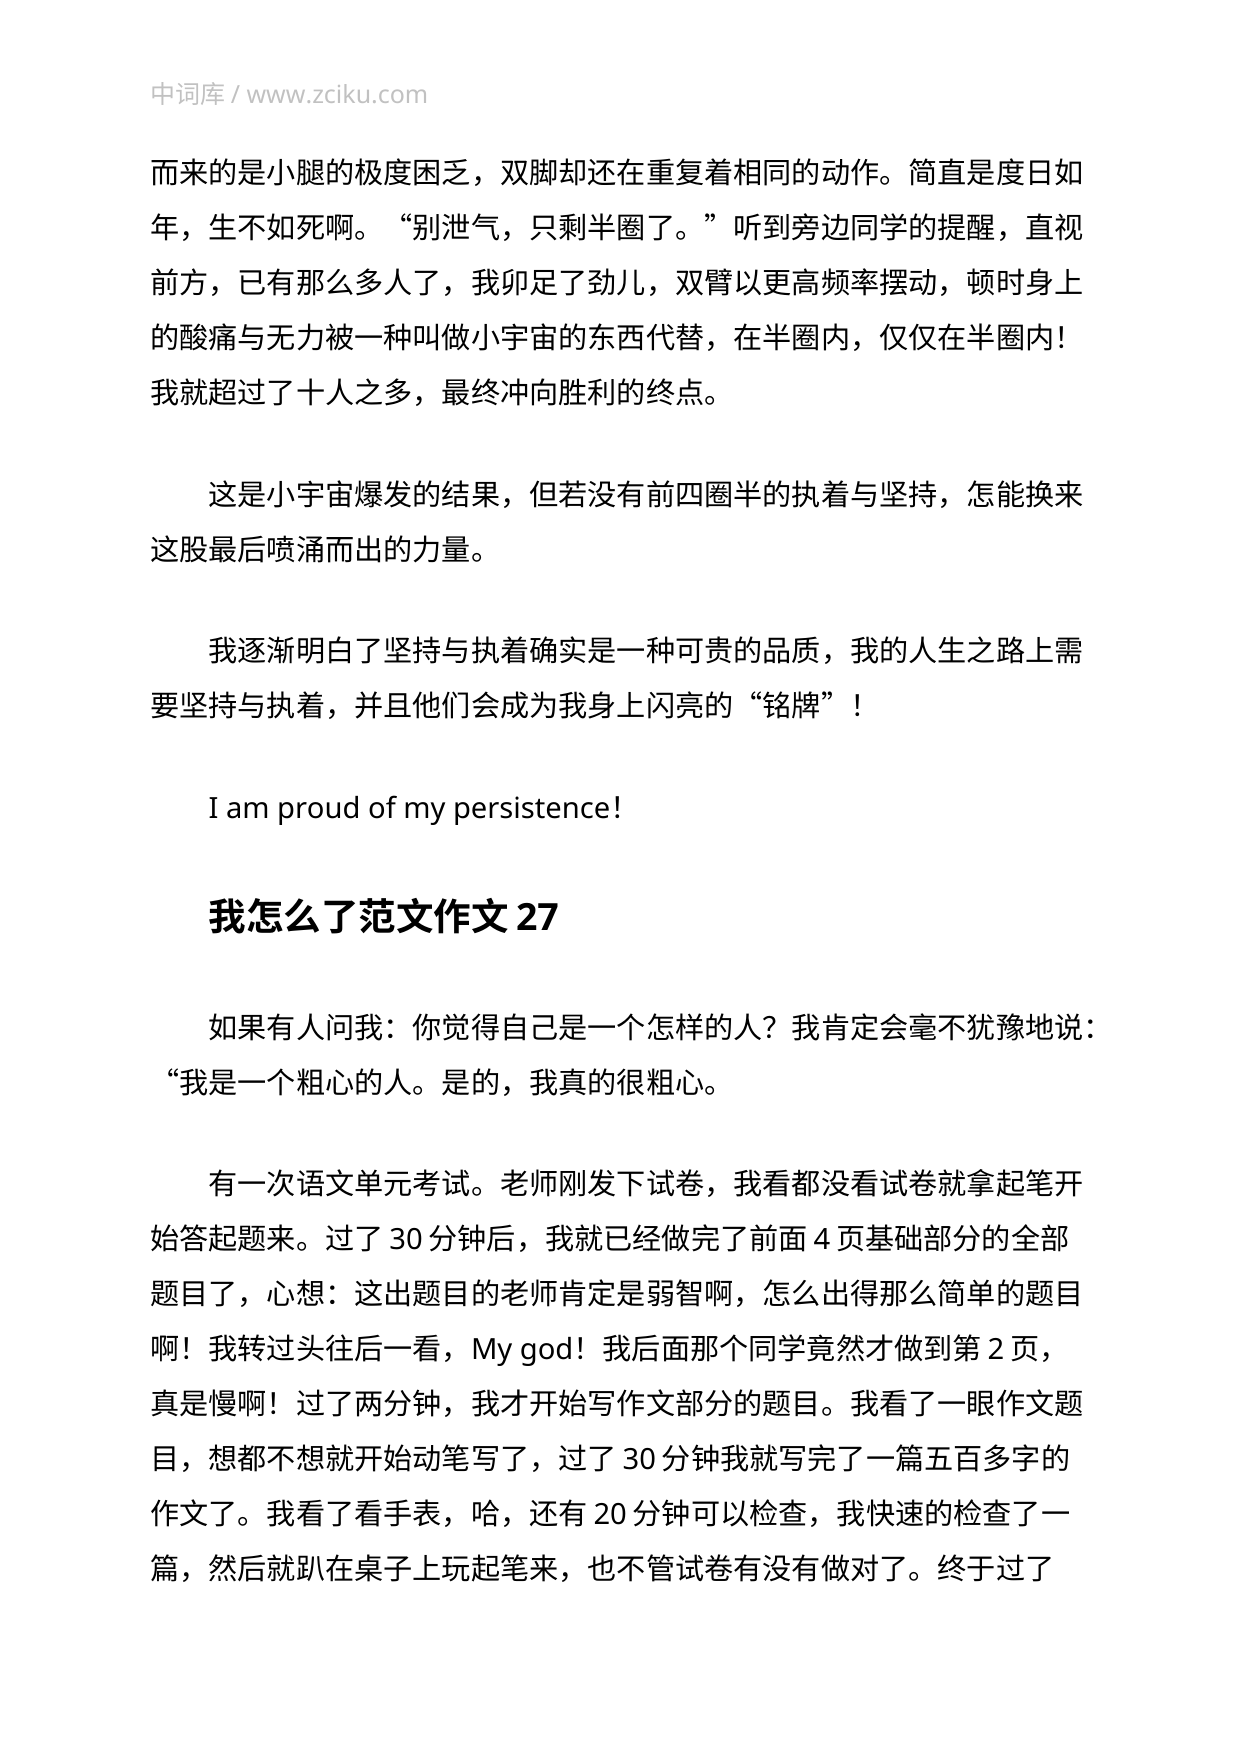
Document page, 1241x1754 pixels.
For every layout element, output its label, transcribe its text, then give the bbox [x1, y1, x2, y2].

text 如果有人问我：你觉得自己是一个怎样的人？我肯定会毫不犹豫地说：“我是一个粗心的人。是的，我真的很粗心。 [150, 1004, 1090, 1101]
text 我逐渐明白了坚持与执着确实是一种可贵的品质，我的人生之路上需要坚持与执着，并且他们会成为我身上闪亮的“铭牌”！ [150, 628, 1090, 725]
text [150, 150, 1090, 412]
text 这是小宇宙爆发的结果，但若没有前四圈半的执着与坚持，怎能换来这股最后喷涌而出的力量。 [150, 471, 1090, 568]
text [150, 1161, 1090, 1588]
text 我怎么了范文作文27 [150, 887, 1090, 941]
text I am proud of my persistence！ [150, 785, 1090, 827]
